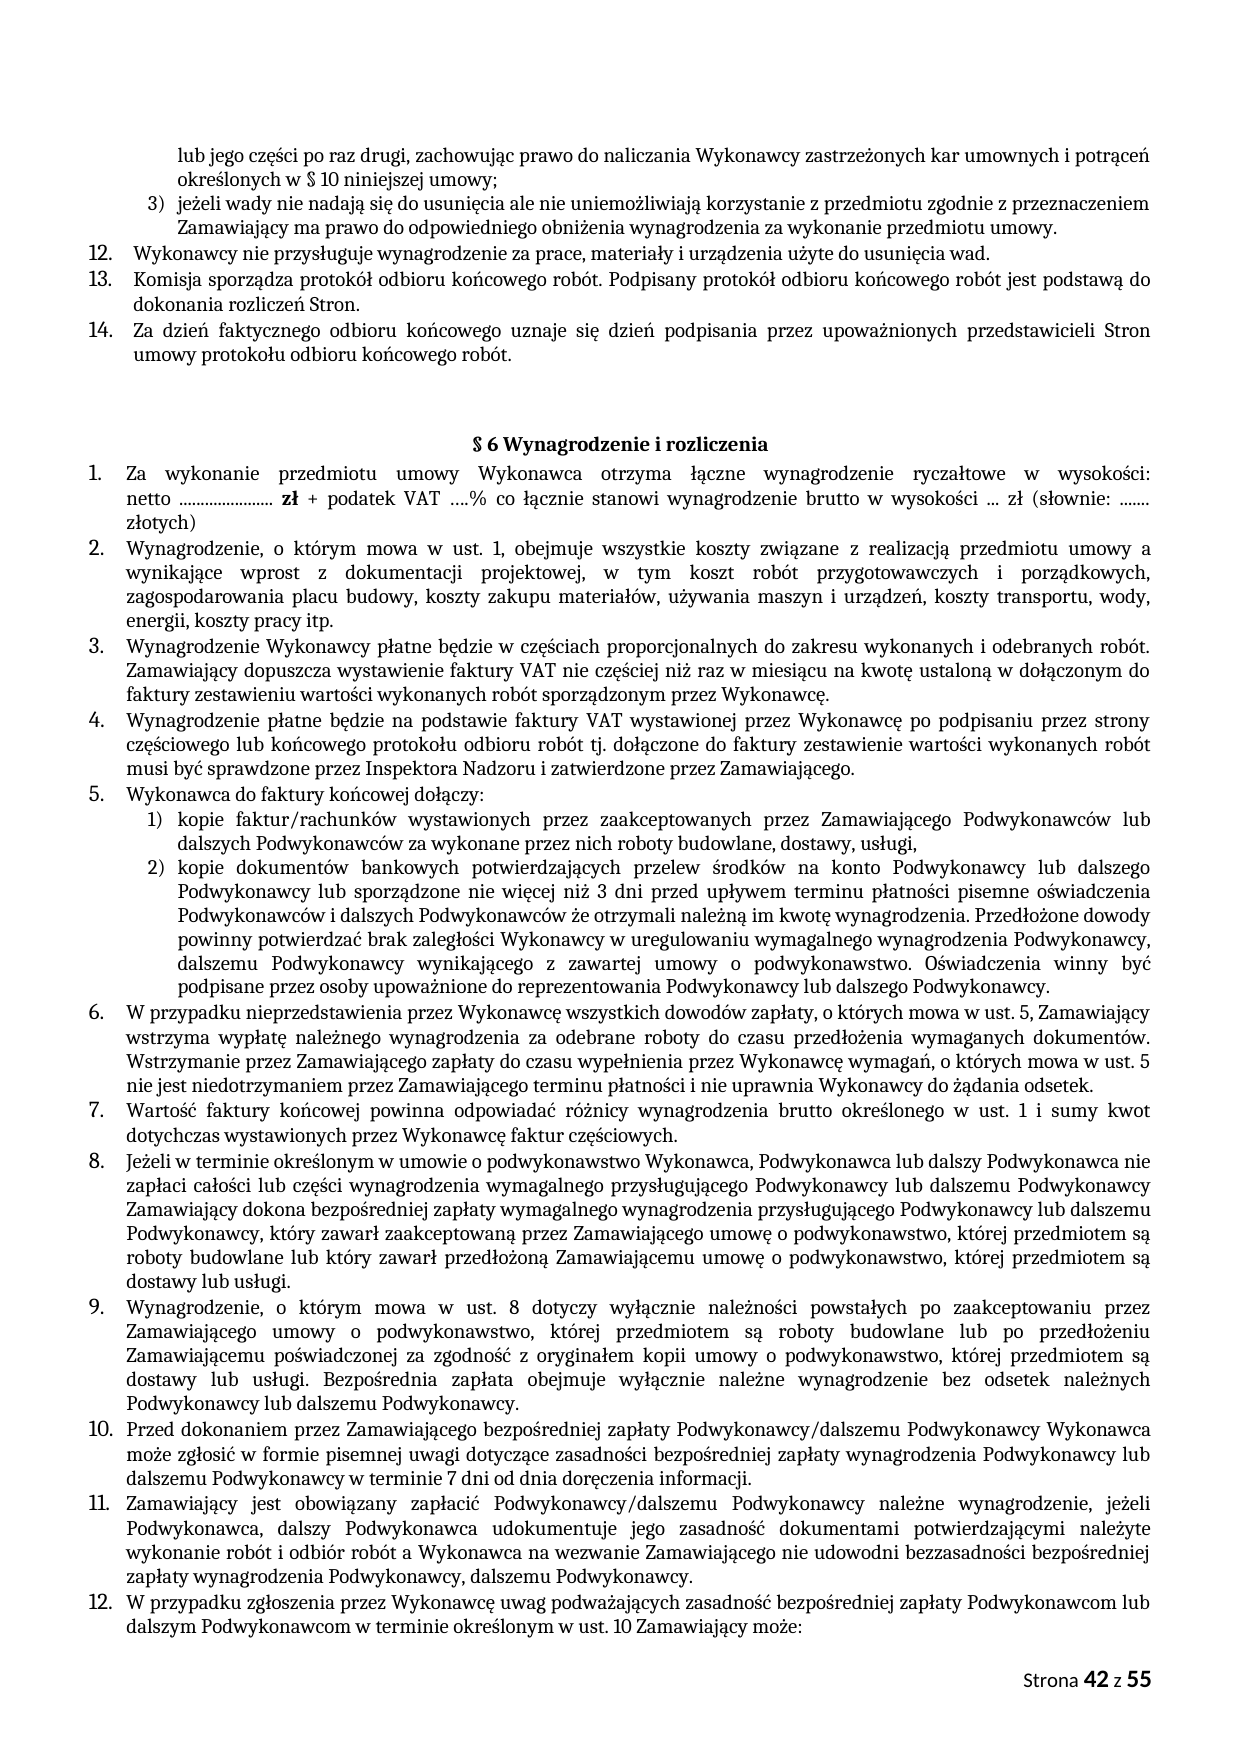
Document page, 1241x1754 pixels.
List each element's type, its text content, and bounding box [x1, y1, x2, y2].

list Za wykonanie przedmiotu umowy Wykonawca otrzyma łączne wynagrodzenie ryczałtowe w wysokości: netto ...................... zł + podatek VAT ….% co łącznie stanowi wynagrodzenie brutto w wysokości ... zł (słownie: ....... złotych) [89, 460, 1152, 534]
list Przed dokonaniem przez Zamawiającego bezpośredniej zapłaty Podwykonawcy/dalszemu Podwykonawcy Wykonawca może zgłosić w formie pisemnej uwagi dotyczące zasadności bezpośredniej zapłaty wynagrodzenia Podwykonawcy lub dalszemu Podwykonawcy w terminie 7 dni od dnia doręczenia informacji. [89, 1416, 1152, 1490]
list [148, 144, 1152, 192]
list Wynagrodzenie, o którym mowa w ust. 8 dotyczy wyłącznie należności powstałych po zaakceptowaniu przez Zamawiającego umowy o podwykonawstwo, której przedmiotem są roboty budowlane lub po przedłożeniu Zamawiającemu poświadczonej za zgodność z oryginałem kopii umowy o podwykonawstwo, której przedmiotem są dostawy lub usługi. Bezpośrednia zapłata obejmuje wyłącznie należne wynagrodzenie bez odsetek należnych Podwykonawcy lub dalszemu Podwykonawcy. [89, 1294, 1152, 1416]
list W przypadku zgłoszenia przez Wykonawcę uwag podważających zasadność bezpośredniej zapłaty Podwykonawcom lub dalszym Podwykonawcom w terminie określonym w ust. 10 Zamawiający może: [89, 1588, 1152, 1639]
list W przypadku nieprzedstawienia przez Wykonawcę wszystkich dowodów zapłaty, o których mowa w ust. 5, Zamawiający wstrzyma wypłatę należnego wynagrodzenia za odebrane roboty do czasu przedłożenia wymaganych dokumentów. Wstrzymanie przez Zamawiającego zapłaty do czasu wypełnienia przez Wykonawcę wymagań, o których mowa w ust. 5 nie jest niedotrzymaniem przez Zamawiającego terminu płatności i nie uprawnia Wykonawcy do żądania odsetek. [89, 999, 1152, 1097]
list Za dzień faktycznego odbioru końcowego uznaje się dzień podpisania przez upoważnionych przedstawicieli Stron umowy protokołu odbioru końcowego robót. [89, 317, 1152, 367]
list Wykonawcy nie przysługuje wynagrodzenie za prace, materiały i urządzenia użyte do usunięcia wad. [89, 240, 1152, 266]
list kopie faktur/rachunków wystawionych przez zaakceptowanych przez Zamawiającego Podwykonawców lub dalszych Podwykonawców za wykonane przez nich roboty budowlane, dostawy, usługi, [148, 807, 1152, 855]
list Wynagrodzenie płatne będzie na podstawie faktury VAT wystawionej przez Wykonawcę po podpisaniu przez strony częściowego lub końcowego protokołu odbioru robót tj. dołączone do faktury zestawienie wartości wykonanych robót musi być sprawdzone przez Inspektora Nadzoru i zatwierdzone przez Zamawiającego. [89, 707, 1152, 781]
list Wynagrodzenie, o którym mowa w ust. 1, obejmuje wszystkie koszty związane z realizacją przedmiotu umowy a wynikające wprost z dokumentacji projektowej, w tym koszt robót przygotowawczych i porządkowych, zagospodarowania placu budowy, koszty zakupu materiałów, używania maszyn i urządzeń, koszty transportu, wody, energii, koszty pracy itp. [89, 534, 1152, 632]
list Zamawiający jest obowiązany zapłacić Podwykonawcy/dalszemu Podwykonawcy należne wynagrodzenie, jeżeli Podwykonawca, dalszy Podwykonawca udokumentuje jego zasadność dokumentami potwierdzającymi należyte wykonanie robót i odbiór robót a Wykonawca na wezwanie Zamawiającego nie udowodni bezzasadności bezpośredniej zapłaty wynagrodzenia Podwykonawcy, dalszemu Podwykonawcy. [89, 1490, 1152, 1588]
list jeżeli wady nie nadają się do usunięcia ale nie uniemożliwiają korzystanie z przedmiotu zgodnie z przeznaczeniem Zamawiający ma prawo do odpowiedniego obniżenia wynagrodzenia za wykonanie przedmiotu umowy. [148, 192, 1152, 240]
list Komisja sporządza protokół odbioru końcowego robót. Podpisany protokół odbioru końcowego robót jest podstawą do dokonania rozliczeń Stron. [89, 266, 1152, 317]
list kopie dokumentów bankowych potwierdzających przelew środków na konto Podwykonawcy lub dalszego Podwykonawcy lub sporządzone nie więcej niż 3 dni przed upływem terminu płatności pisemne oświadczenia Podwykonawców i dalszych Podwykonawców że otrzymali należną im kwotę wynagrodzenia. Przedłożone dowody powinny potwierdzać brak zaległości Wykonawcy w uregulowaniu wymagalnego wynagrodzenia Podwykonawcy, dalszemu Podwykonawcy wynikającego z zawartej umowy o podwykonawstwo. Oświadczenia winny być podpisane przez osoby upoważnione do reprezentowania Podwykonawcy lub dalszego Podwykonawcy. [148, 855, 1152, 999]
list Wykonawca do faktury końcowej dołączy: [89, 781, 1152, 807]
list Wartość faktury końcowej powinna odpowiadać różnicy wynagrodzenia brutto określonego w ust. 1 i sumy kwot dotychczas wystawionych przez Wykonawcę faktur częściowych. [89, 1097, 1152, 1148]
text § 6 Wynagrodzenie i rozliczenia [89, 432, 1152, 456]
list Wynagrodzenie Wykonawcy płatne będzie w częściach proporcjonalnych do zakresu wykonanych i odebranych robót. Zamawiający dopuszcza wystawienie faktury VAT nie częściej niż raz w miesiącu na kwotę ustaloną w dołączonym do faktury zestawieniu wartości wykonanych robót sporządzonym przez Wykonawcę. [89, 632, 1152, 707]
list Jeżeli w terminie określonym w umowie o podwykonawstwo Wykonawca, Podwykonawca lub dalszy Podwykonawca nie zapłaci całości lub części wynagrodzenia wymagalnego przysługującego Podwykonawcy lub dalszemu Podwykonawcy Zamawiający dokona bezpośredniej zapłaty wymagalnego wynagrodzenia przysługującego Podwykonawcy lub dalszemu Podwykonawcy, który zawarł zaakceptowaną przez Zamawiającego umowę o podwykonawstwo, której przedmiotem są roboty budowlane lub który zawarł przedłożoną Zamawiającemu umowę o podwykonawstwo, której przedmiotem są dostawy lub usługi. [89, 1148, 1152, 1294]
